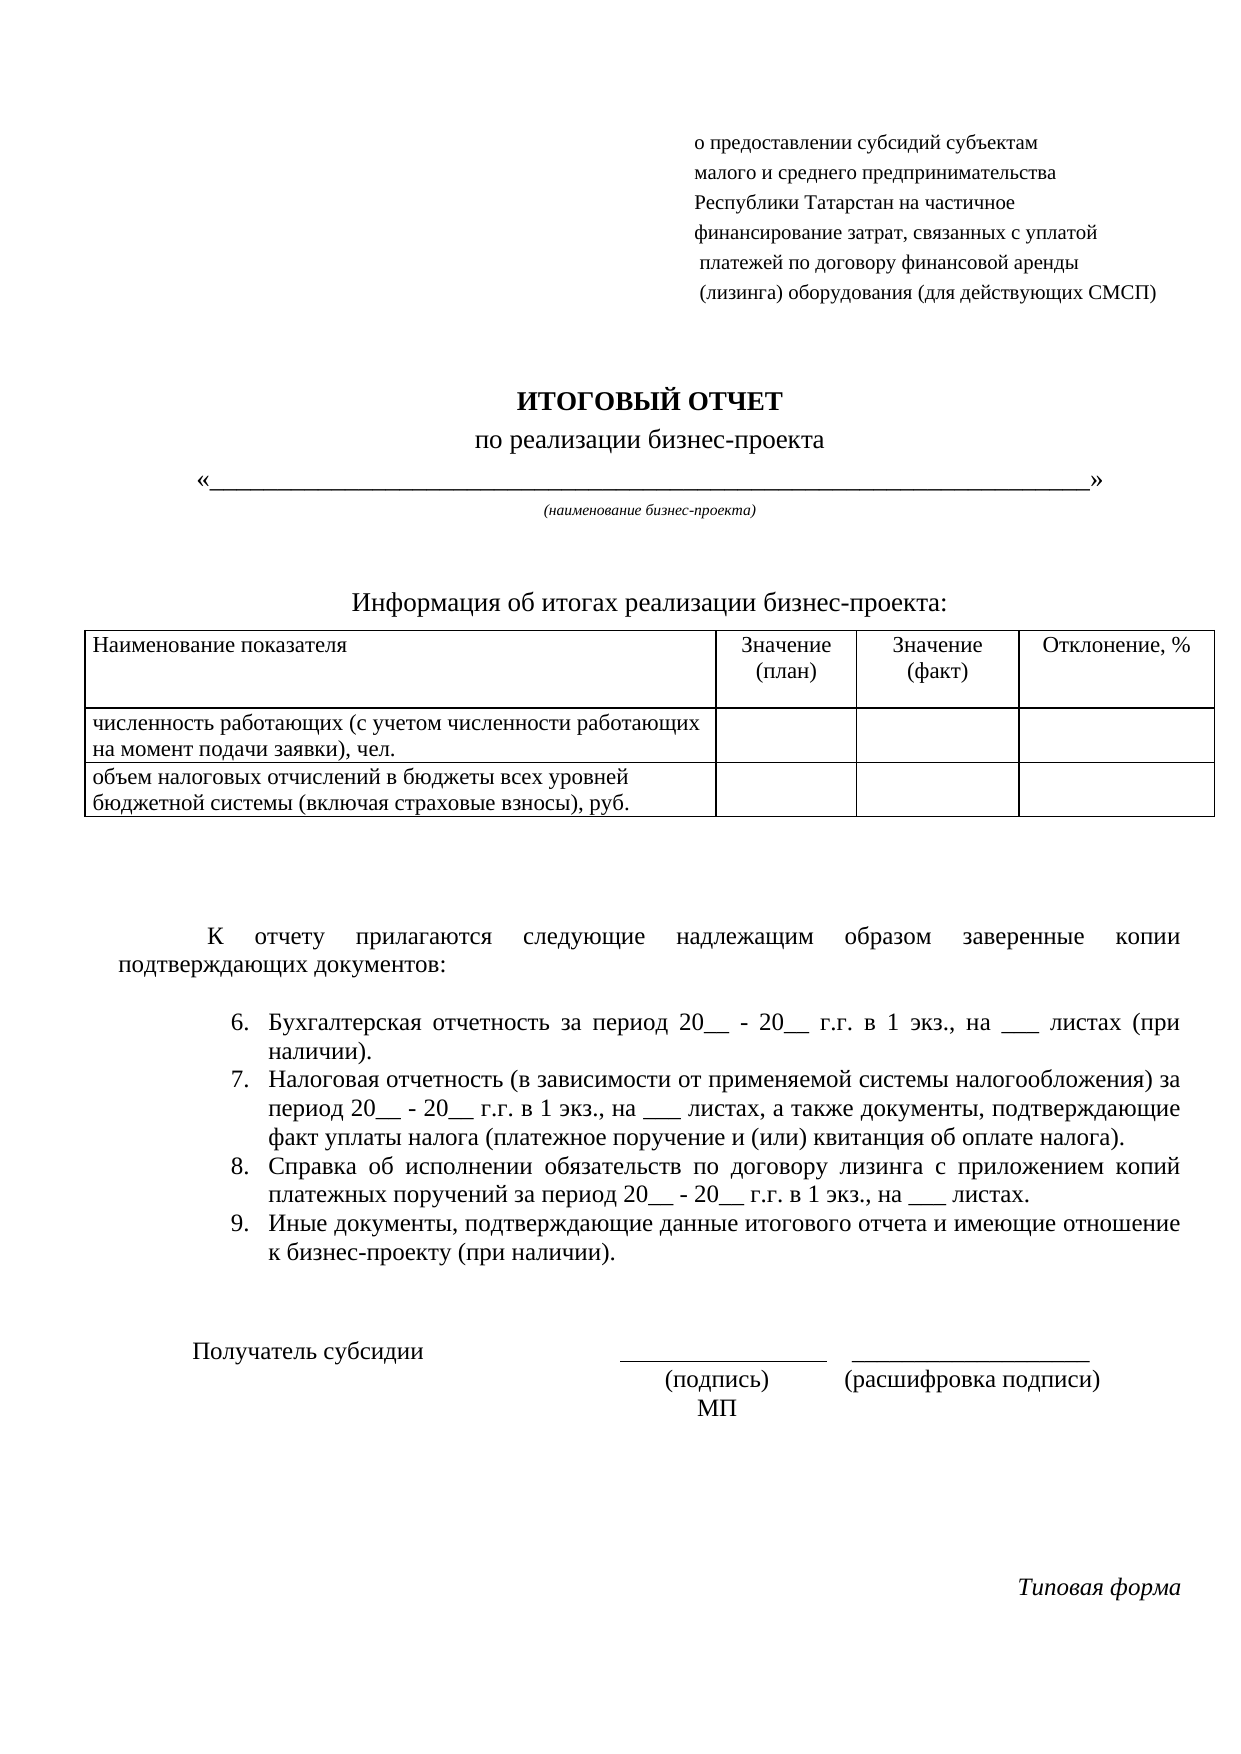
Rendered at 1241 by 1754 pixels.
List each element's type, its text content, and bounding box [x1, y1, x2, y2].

table_header Значение (план) [717, 631, 856, 707]
text Получатель субсидии ___________________ [118, 1336, 1181, 1364]
text малого и среднего предпринимательства [118, 160, 1181, 184]
table_header Наименование показателя [86, 631, 715, 707]
table_cell [857, 763, 1018, 816]
table_cell объем налоговых отчислений в бюджеты всех уровней бюджетной системы (включая страховые взносы), руб. [86, 763, 715, 816]
table_cell [1020, 763, 1214, 816]
text МП [118, 1393, 1181, 1422]
table_cell [717, 709, 856, 761]
table_cell [1020, 709, 1214, 761]
text К отчету прилагаются следующие надлежащим образом заверенные копии подтверждающих документов: [118, 921, 1181, 978]
text Типовая форма [118, 1572, 1181, 1601]
table_cell [857, 709, 1018, 761]
list Справка об исполнении обязательств по договору лизинга с приложением копий платежных поручений за период 20__ - 20__ г.г. в 1 экз., на ___ листах. [231, 1151, 1181, 1208]
text Республики Татарстан на частичное [118, 190, 1181, 214]
text Информация об итогах реализации бизнес-проекта: [118, 586, 1181, 617]
table_cell [717, 763, 856, 816]
table_header Отклонение, % [1020, 631, 1214, 707]
table_cell численность работающих (с учетом численности работающих на момент подачи заявки), чел. [86, 709, 715, 761]
list Иные документы, подтверждающие данные итогового отчета и имеющие отношение к бизнес-проекту (при наличии). [231, 1208, 1181, 1266]
text платежей по договору финансовой аренды [118, 250, 1181, 274]
table_header Значение (факт) [857, 631, 1018, 707]
text по реализации бизнес-проекта [118, 423, 1181, 454]
list Бухгалтерская отчетность за период 20__ - 20__ г.г. в 1 экз., на ___ листах (при наличии). [231, 1007, 1181, 1064]
text о предоставлении субсидий субъектам [118, 130, 1181, 154]
text (лизинга) оборудования (для действующих СМСП) [694, 280, 1181, 304]
text «_________________________________________________________________» [118, 462, 1181, 493]
list Налоговая отчетность (в зависимости от применяемой системы налогообложения) за период 20__ - 20__ г.г. в 1 экз., на ___ листах, а также документы, подтверждающие факт уплаты налога (платежное поручение и (или) квитанция об оплате налога). [231, 1064, 1181, 1151]
text (подпись) (расшифровка подписи) [118, 1364, 1181, 1393]
text ИТОГОВЫЙ ОТЧЕТ [118, 384, 1181, 416]
text финансирование затрат, связанных с уплатой [118, 220, 1181, 244]
text (наименование бизнес-проекта) [118, 501, 1181, 532]
